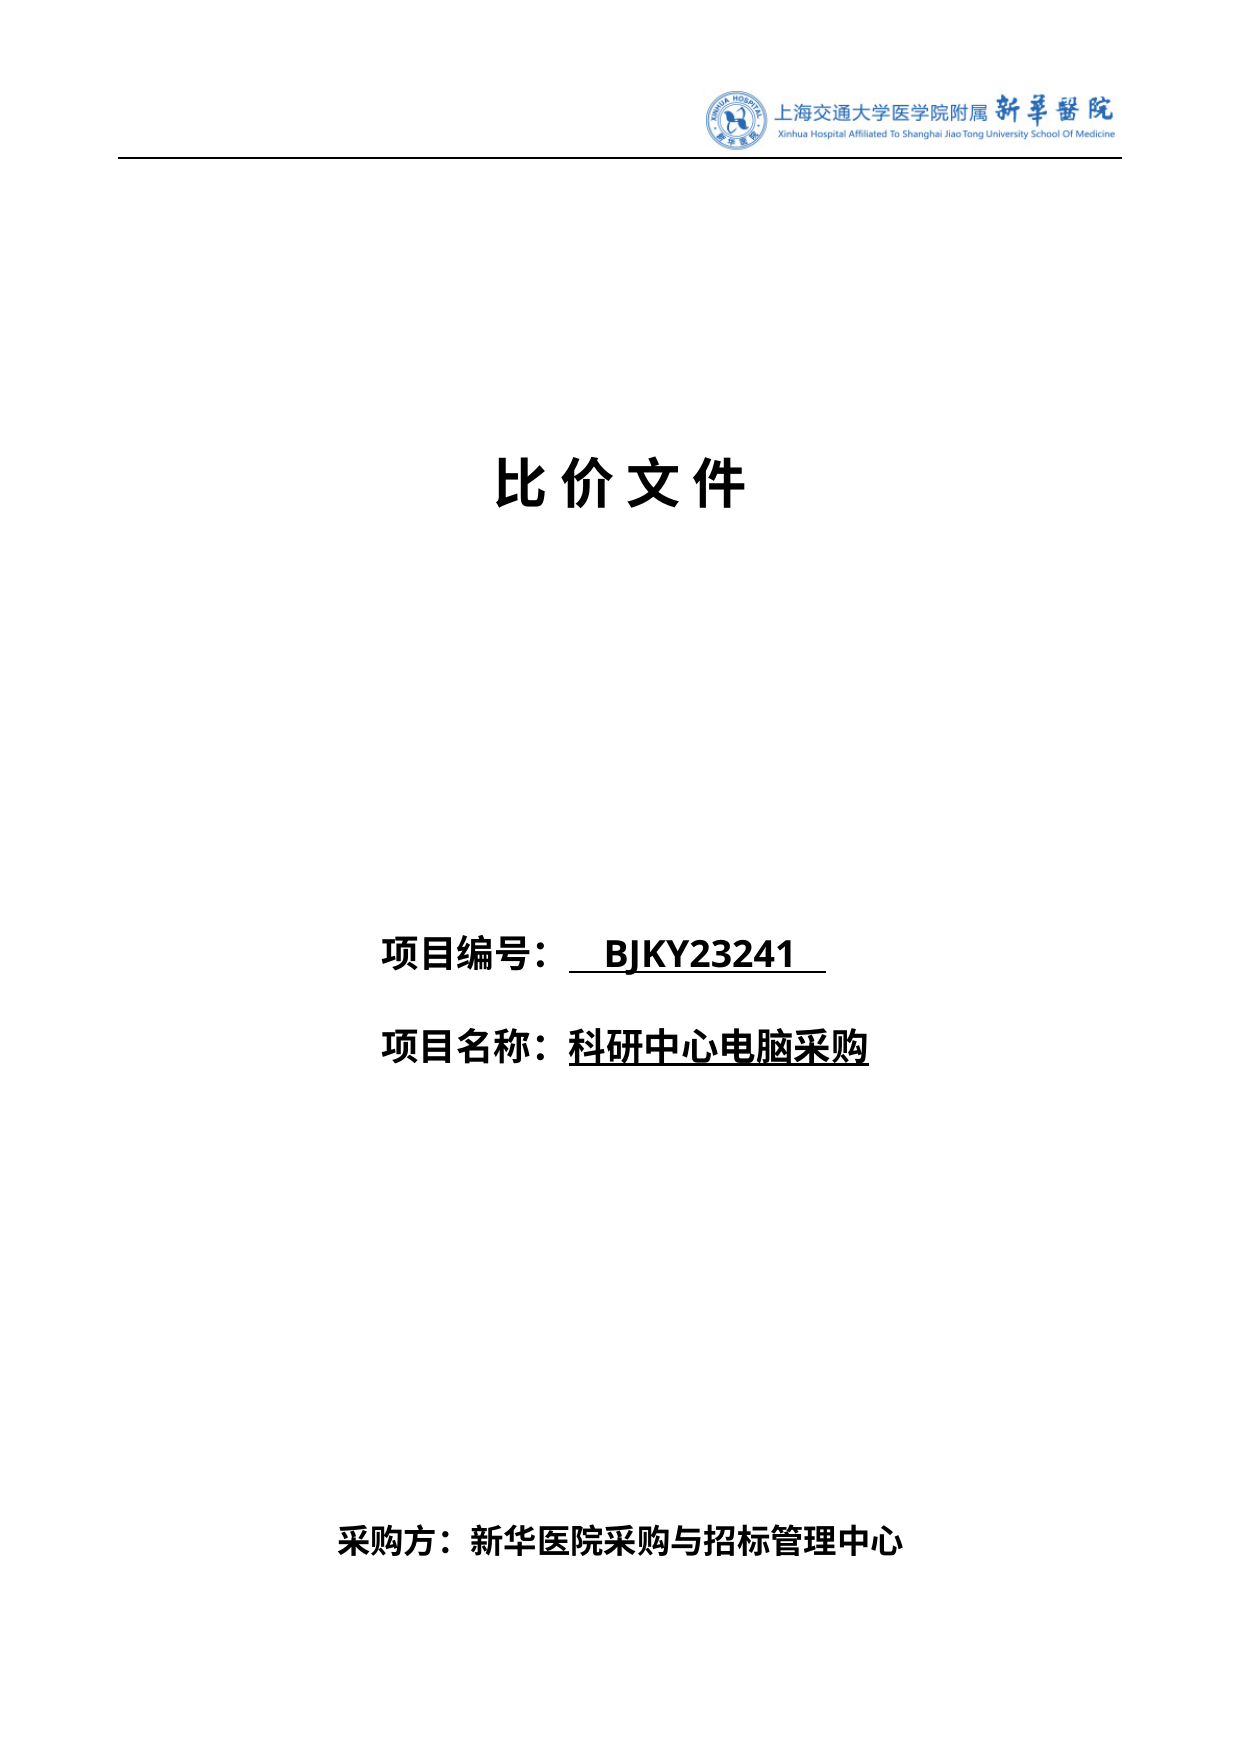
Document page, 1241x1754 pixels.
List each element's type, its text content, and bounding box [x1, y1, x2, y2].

text 比 价 文 件 [118, 431, 1122, 529]
text 项目编号： BJKY23241 [118, 919, 1122, 984]
text 采购方：新华医院采购与招标管理中心 [118, 1506, 1122, 1571]
text 项目名称：科研中心电脑采购 [118, 1011, 1122, 1076]
picture [702, 88, 1123, 156]
